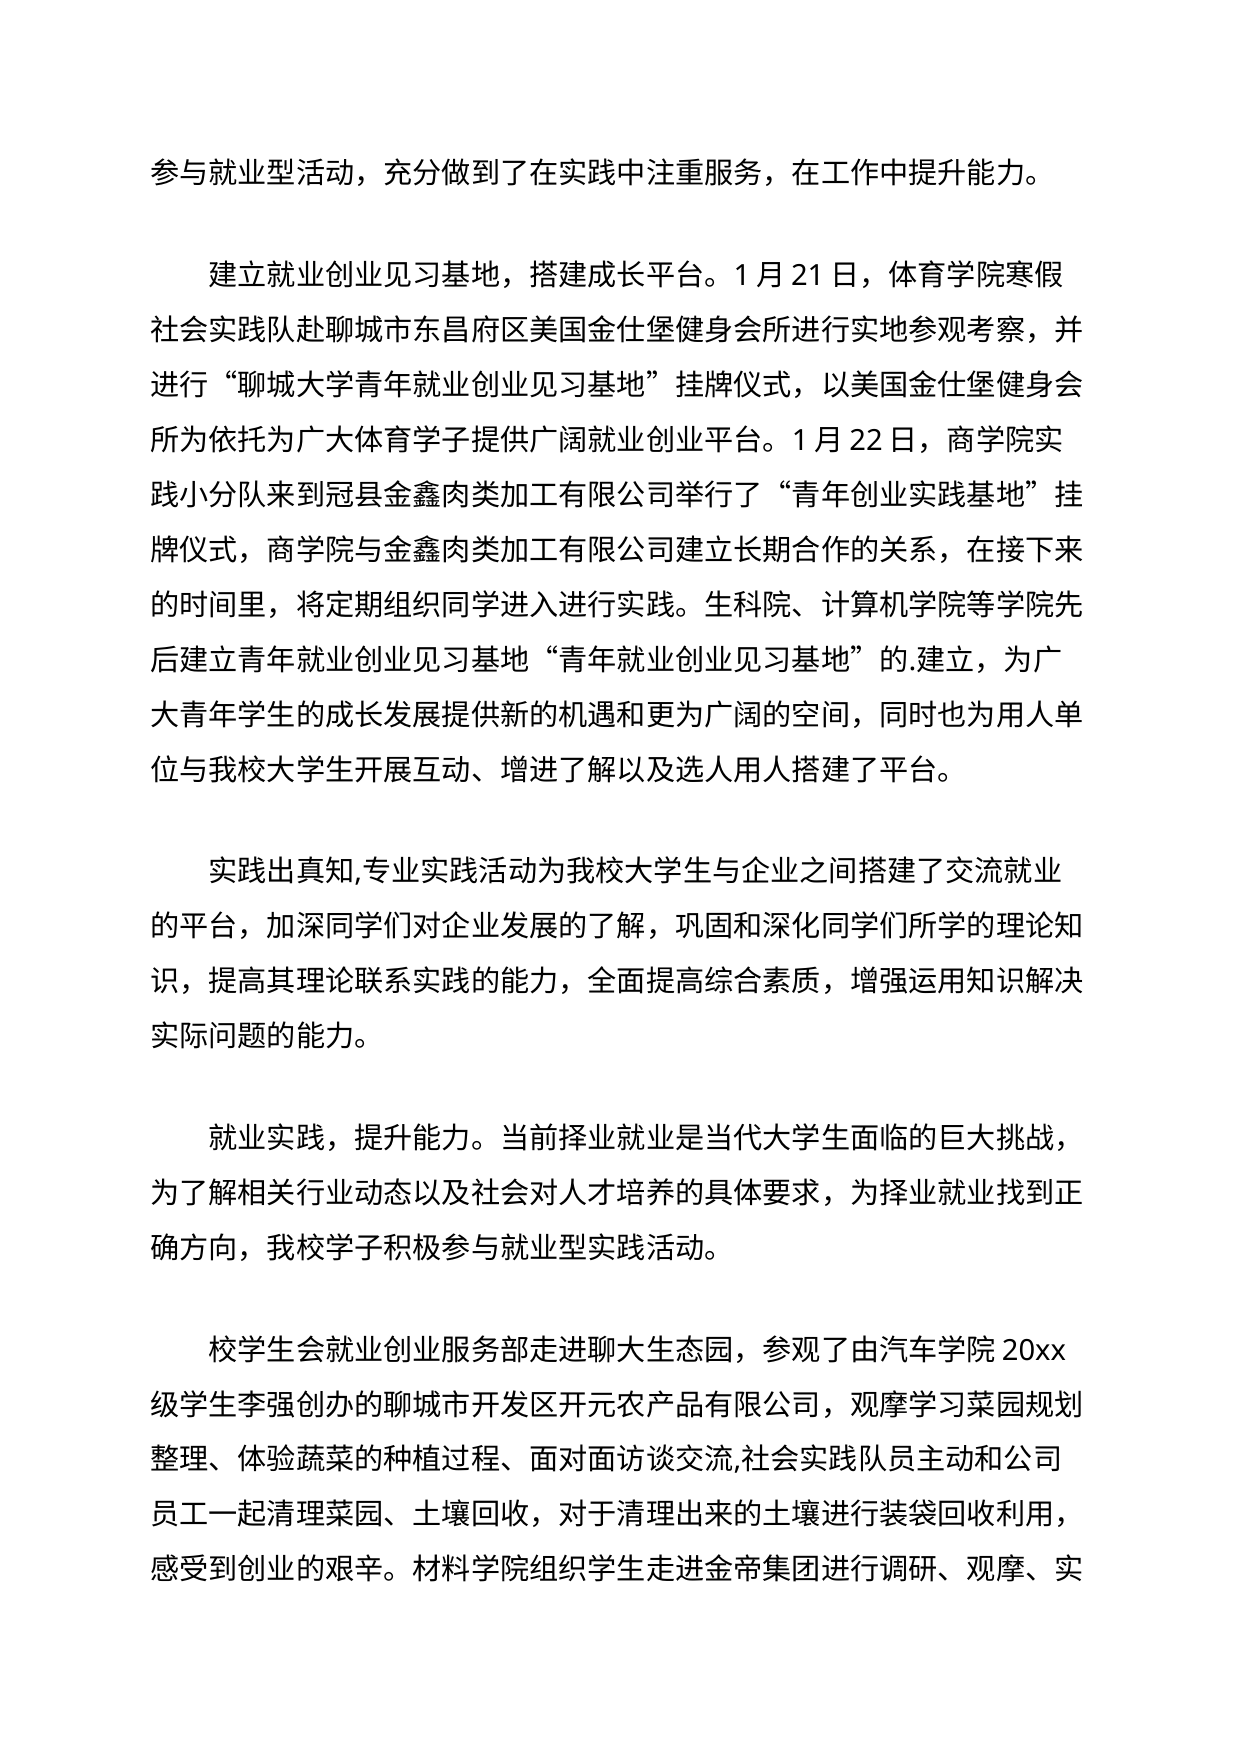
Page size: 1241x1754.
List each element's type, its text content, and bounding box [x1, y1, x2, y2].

text 建立就业创业见习基地，搭建成长平台。1月21日，体育学院寒假社会实践队赴聊城市东昌府区美国金仕堡健身会所进行实地参观考察，并进行“聊城大学青年就业创业见习基地”挂牌仪式，以美国金仕堡健身会所为依托为广大体育学子提供广阔就业创业平台。1月22日，商学院实践小分队来到冠县金鑫肉类加工有限公司举行了“青年创业实践基地”挂牌仪式，商学院与金鑫肉类加工有限公司建立长期合作的关系，在接下来的时间里，将定期组织同学进入进行实践。生科院、计算机学院等学院先后建立青年就业创业见习基地“青年就业创业见习基地”的.建立，为广大青年学生的成长发展提供新的机遇和更为广阔的空间，同时也为用人单位与我校大学生开展互动、增进了解以及选人用人搭建了平台。 [150, 252, 1090, 788]
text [150, 150, 1090, 192]
text 实践出真知,专业实践活动为我校大学生与企业之间搭建了交流就业的平台，加深同学们对企业发展的了解，巩固和深化同学们所学的理论知识，提高其理论联系实践的能力，全面提高综合素质，增强运用知识解决实际问题的能力。 [150, 848, 1090, 1055]
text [150, 1326, 1090, 1588]
text 就业实践，提升能力。当前择业就业是当代大学生面临的巨大挑战，为了解相关行业动态以及社会对人才培养的具体要求，为择业就业找到正确方向，我校学子积极参与就业型实践活动。 [150, 1114, 1090, 1267]
